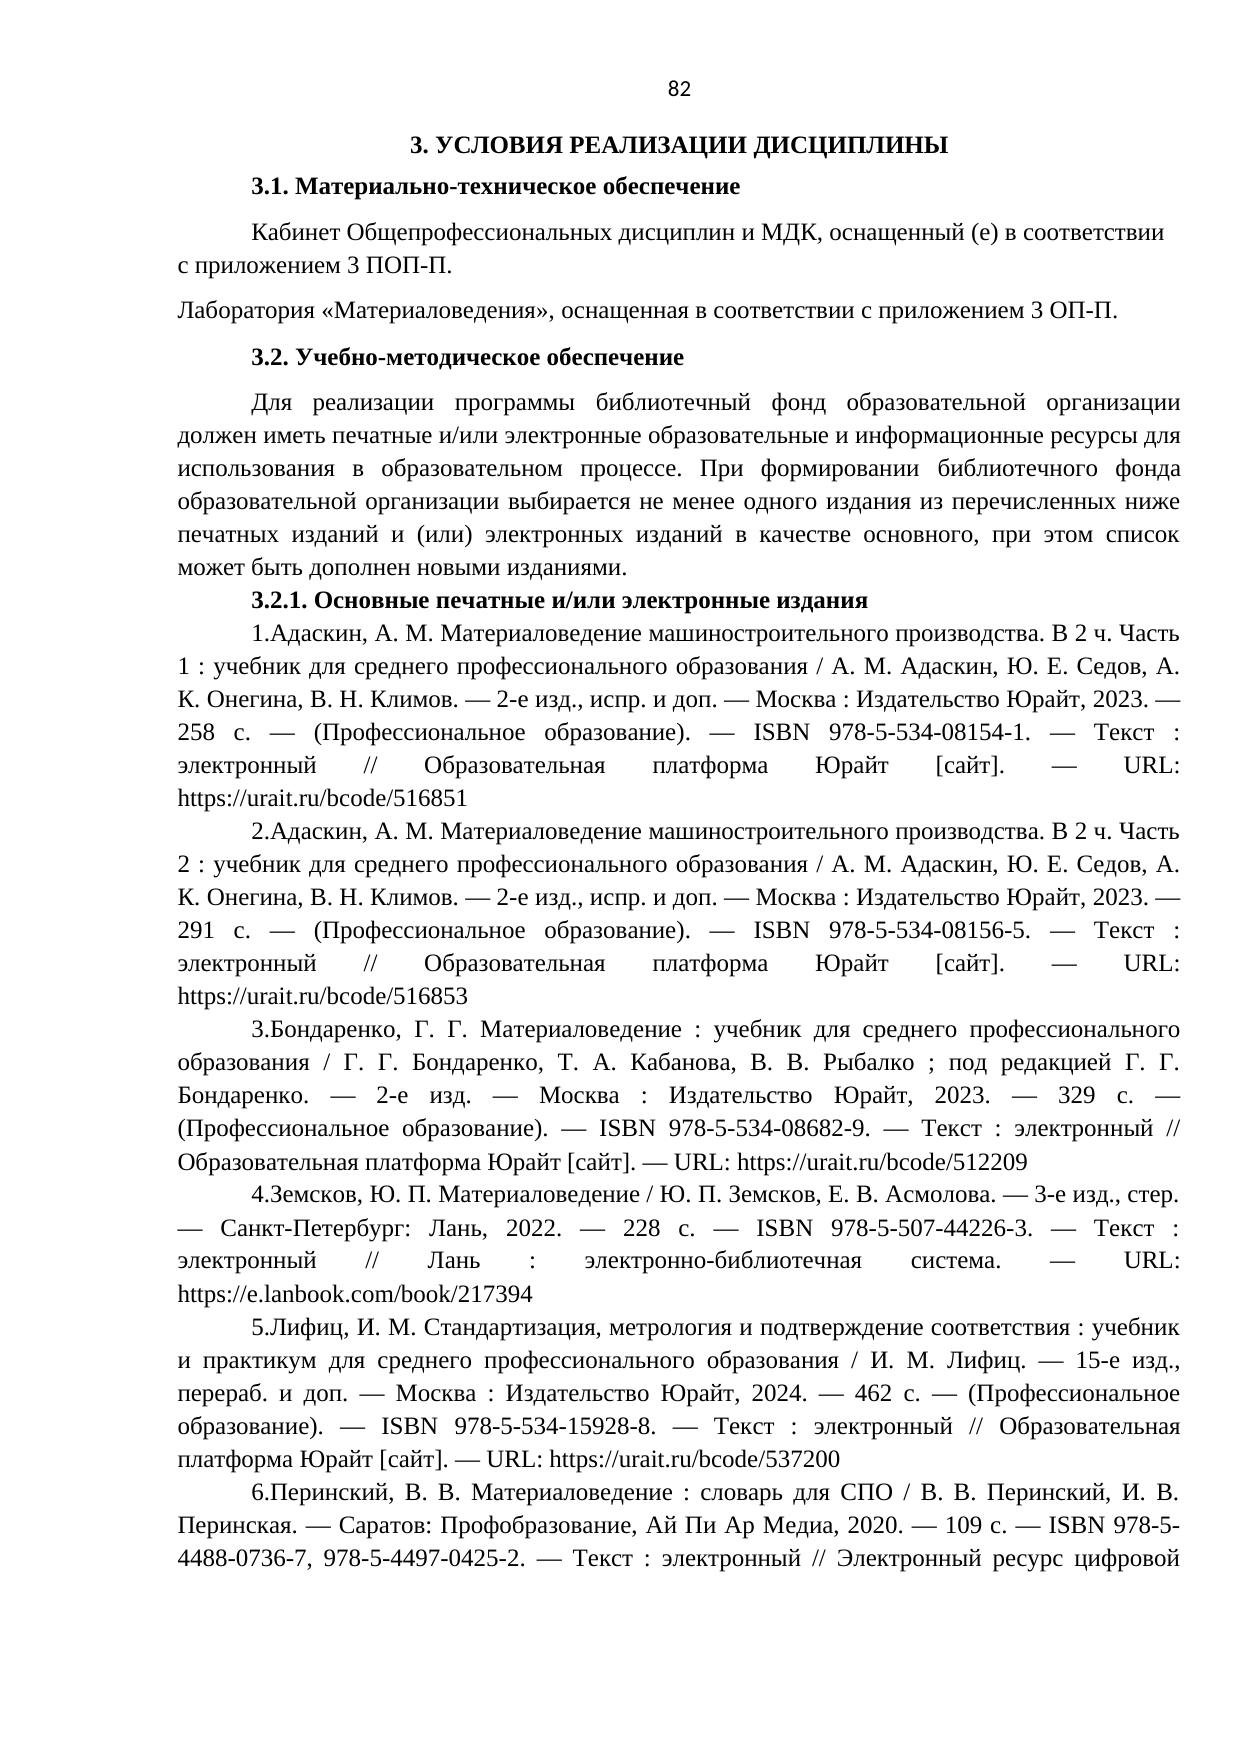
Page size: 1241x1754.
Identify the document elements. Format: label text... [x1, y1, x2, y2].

text Лаборатория «Материаловедения», оснащенная в соответствии с приложением 3 ОП-П. [177, 295, 1181, 324]
text Кабинет Общепрофессиональных дисциплин и МДК, оснащенный (е) в соответствии с приложением 3 ПОП-П. [177, 217, 1181, 278]
text 3.Бондаренко, Г. Г. Материаловедение : учебник для среднего профессионального образования / Г. Г. Бондаренко, Т. А. Кабанова, В. В. Рыбалко ; под редакцией Г. Г. Бондаренко. — 2-е изд. — Москва : Издательство Юрайт, 2023. — 329 с. — (Профессиональное образование). — ISBN 978-5-534-08682-9. — Текст : электронный // Образовательная платформа Юрайт [сайт]. — URL: https://urait.ru/bcode/512209 [177, 1014, 1181, 1175]
text 3. Условия реализации ДИСЦИПЛИНЫ [177, 130, 1181, 159]
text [177, 1477, 1181, 1572]
text 5.Лифиц, И. М. Стандартизация, метрология и подтверждение соответствия : учебник и практикум для среднего профессионального образования / И. М. Лифиц. — 15-е изд., перераб. и доп. — Москва : Издательство Юрайт, 2024. — 462 с. — (Профессиональное образование). — ISBN 978-5-534-15928-8. — Текст : электронный // Образовательная платформа Юрайт [сайт]. — URL: https://urait.ru/bcode/537200 [177, 1312, 1181, 1472]
list Для реализации программы библиотечный фонд образовательной организации должен иметь печатные и/или электронные образовательные и информационные ресурсы для использования в образовательном процессе. При формировании библиотечного фонда образовательной организации выбирается не менее одного издания из перечисленных ниже печатных изданий и (или) электронных изданий в качестве основного, при этом список может быть дополнен новыми изданиями. [177, 387, 1181, 581]
text 4.Земсков, Ю. П. Материаловедение / Ю. П. Земсков, Е. В. Асмолова. — 3-е изд., стер. — Санкт-Петербург: Лань, 2022. — 228 с. — ISBN 978-5-507-44226-3. — Текст : электронный // Лань : электронно-библиотечная система. — URL: https://e.lanbook.com/book/217394 [177, 1179, 1181, 1307]
text 1.Адаскин, А. М. Материаловедение машиностроительного производства. В 2 ч. Часть 1 : учебник для среднего профессионального образования / А. М. Адаскин, Ю. Е. Седов, А. К. Онегина, В. Н. Климов. — 2-е изд., испр. и доп. — Москва : Издательство Юрайт, 2023. — 258 с. — (Профессиональное образование). — ISBN 978-5-534-08154-1. — Текст : электронный // Образовательная платформа Юрайт [сайт]. — URL: https://urait.ru/bcode/516851 [177, 618, 1181, 812]
text 2.Адаскин, А. М. Материаловедение машиностроительного производства. В 2 ч. Часть 2 : учебник для среднего профессионального образования / А. М. Адаскин, Ю. Е. Седов, А. К. Онегина, В. Н. Климов. — 2-е изд., испр. и доп. — Москва : Издательство Юрайт, 2023. — 291 с. — (Профессиональное образование). — ISBN 978-5-534-08156-5. — Текст : электронный // Образовательная платформа Юрайт [сайт]. — URL: https://urait.ru/bcode/516853 [177, 816, 1181, 1010]
list 3.2.1. Основные печатные и/или электронные издания [177, 585, 1181, 614]
text 3.1. Материально-техническое обеспечение [177, 171, 1181, 200]
text 3.2. Учебно-методическое обеспечение [177, 342, 1181, 370]
